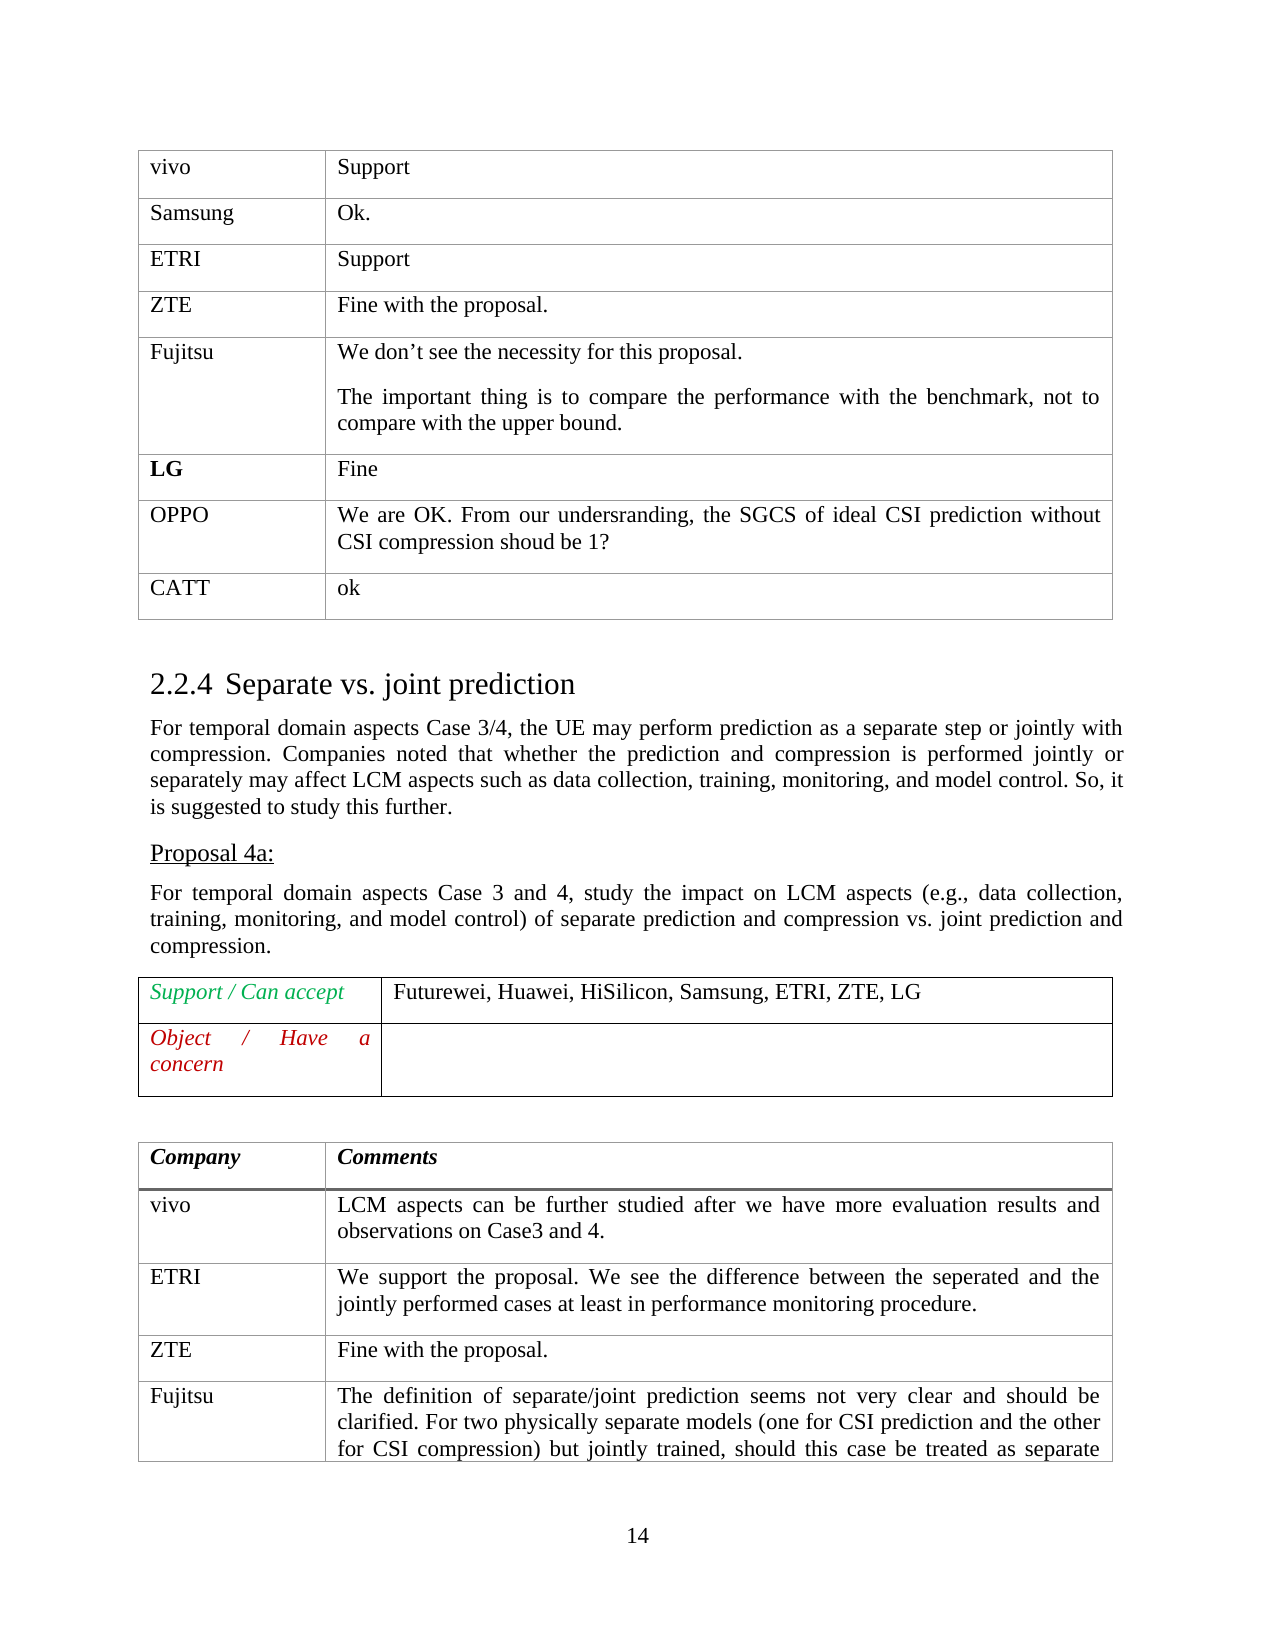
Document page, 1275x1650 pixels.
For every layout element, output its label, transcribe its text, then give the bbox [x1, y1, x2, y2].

table_cell ok [326, 574, 1112, 619]
table_cell ZTE [139, 1336, 325, 1381]
table_cell OPPO [139, 501, 325, 573]
table_cell LCM aspects can be further studied after we have more evaluation results and observations on Case3 and 4. [326, 1191, 1112, 1262]
table_cell ETRI [139, 245, 325, 291]
table_cell [382, 1024, 1112, 1096]
table_cell vivo [139, 151, 325, 198]
table_cell Fujitsu [139, 338, 325, 454]
table_cell vivo [139, 1191, 325, 1262]
table_cell Samsung [139, 199, 325, 244]
text For temporal domain aspects Case 3/4, the UE may perform prediction as a separate step or jointly with compression. Companies noted that whether the prediction and compression is performed jointly or separately may affect LCM aspects such as data collection, training, monitoring, and model control. So, it is suggested to study this further. [150, 714, 1125, 819]
table_cell ZTE [139, 292, 325, 337]
table_cell Ok. [326, 199, 1112, 244]
table_cell Fujitsu [139, 1382, 325, 1461]
table_header Company [139, 1143, 325, 1188]
table_header Comments [326, 1143, 1112, 1188]
table_cell Fine [326, 455, 1112, 500]
table_cell LG [139, 455, 325, 500]
table_cell Support [326, 245, 1112, 291]
table_cell CATT [139, 574, 325, 619]
text Proposal 4a: [150, 838, 1125, 867]
table_cell Fine with the proposal. [326, 1336, 1112, 1381]
table_header Futurewei, Huawei, HiSilicon, Samsung, ETRI, ZTE, LG [382, 978, 1112, 1023]
table_cell We are OK. From our undersranding, the SGCS of ideal CSI prediction without CSI compression shoud be 1? [326, 501, 1112, 573]
table_cell We support the proposal. We see the difference between the seperated and the jointly performed cases at least in performance monitoring procedure. [326, 1264, 1112, 1335]
table_cell Object / Have a concern [139, 1024, 381, 1096]
subtitle Separate vs. joint prediction [150, 665, 1125, 701]
table_cell ETRI [139, 1264, 325, 1335]
table_cell We don’t see the necessity for this proposal. The important thing is to compare the performance with the benchmark, not to compare with the upper bound. [326, 338, 1112, 454]
text For temporal domain aspects Case 3 and 4, study the impact on LCM aspects (e.g., data collection, training, monitoring, and model control) of separate prediction and compression vs. joint prediction and compression. [150, 879, 1125, 958]
table_cell Support [326, 151, 1112, 198]
table_header Support / Can accept [139, 978, 381, 1023]
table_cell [326, 1382, 1112, 1461]
table_cell Fine with the proposal. [326, 292, 1112, 337]
